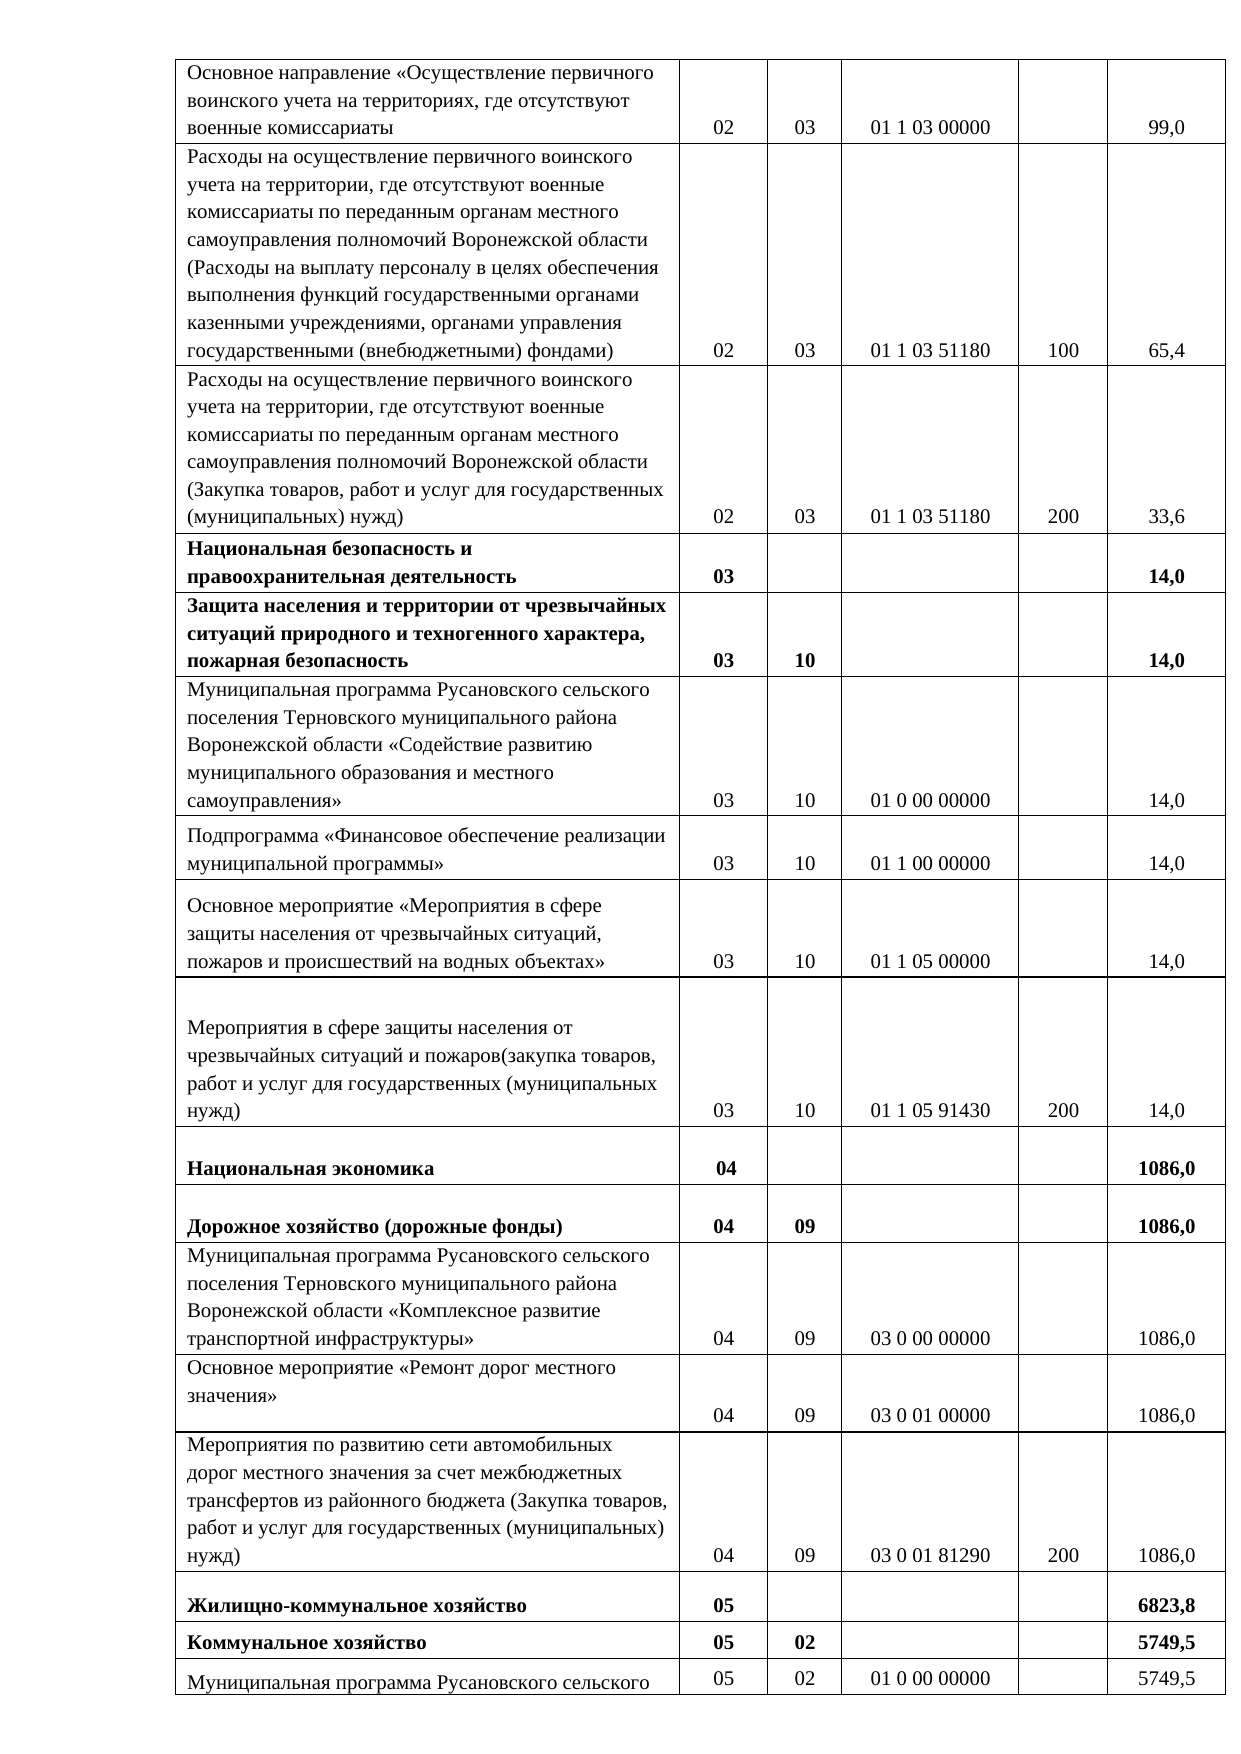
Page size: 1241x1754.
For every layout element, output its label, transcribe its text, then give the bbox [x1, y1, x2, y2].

table_cell 1086,0 [1108, 1127, 1225, 1184]
table_cell 03 [680, 816, 767, 879]
table_cell Защита населения и территории от чрезвычайных ситуаций природного и техногенного характера, пожарная безопасность [176, 593, 679, 676]
table_cell [1019, 1659, 1107, 1694]
table_cell 6823,8 [1108, 1572, 1225, 1621]
table_cell 03 0 00 00000 [842, 1243, 1018, 1354]
table_cell 99,0 [1108, 60, 1225, 143]
table_cell [842, 1185, 1018, 1242]
table_cell Расходы на осуществление первичного воинского учета на территории, где отсутствуют военные комиссариаты по переданным органам местного самоуправления полномочий Воронежской области (Расходы на выплату персоналу в целях обеспечения выполнения функций государственными органами казенными учреждениями, органами управления государственными (внебюджетными) фондами) [176, 144, 679, 365]
table_cell 100 [1019, 144, 1107, 365]
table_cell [176, 1659, 679, 1694]
table_cell 200 [1019, 1433, 1107, 1571]
table_cell 09 [768, 1433, 841, 1571]
table_cell [1019, 677, 1107, 815]
table_cell [768, 1572, 841, 1621]
table_cell 05 [680, 1622, 767, 1658]
table_cell 33,6 [1108, 366, 1225, 532]
table_cell 01 1 05 00000 [842, 880, 1018, 976]
table_cell Основное мероприятие «Мероприятия в сфере защиты населения от чрезвычайных ситуаций, пожаров и происшествий на водных объектах» [176, 880, 679, 976]
table_cell 03 [680, 593, 767, 676]
table_cell 14,0 [1108, 816, 1225, 879]
table_cell 02 [680, 366, 767, 532]
table_cell 03 [768, 366, 841, 532]
table_cell 03 [680, 978, 767, 1126]
table_cell 05 [680, 1659, 767, 1694]
table_cell 200 [1019, 366, 1107, 532]
table_cell 03 0 01 00000 [842, 1355, 1018, 1431]
table_cell 01 1 03 51180 [842, 366, 1018, 532]
table_cell 65,4 [1108, 144, 1225, 365]
table_cell 5749,5 [1108, 1622, 1225, 1658]
table_cell 01 0 00 00000 [842, 1659, 1018, 1694]
table_cell Мероприятия в сфере защиты населения от чрезвычайных ситуаций и пожаров(закупка товаров, работ и услуг для государственных (муниципальных нужд) [176, 978, 679, 1126]
table_cell 5749,5 [1108, 1659, 1225, 1694]
table_cell 14,0 [1108, 978, 1225, 1126]
table_cell [1019, 593, 1107, 676]
table_cell 03 [680, 677, 767, 815]
table_cell Национальная экономика [176, 1127, 679, 1184]
table_cell [1019, 1185, 1107, 1242]
table_cell 09 [768, 1185, 841, 1242]
table_cell 01 1 03 51180 [842, 144, 1018, 365]
table_cell [768, 1127, 841, 1184]
table_cell [1019, 1243, 1107, 1354]
table_cell 04 [680, 1243, 767, 1354]
table_cell 200 [1019, 978, 1107, 1126]
table_cell 03 [680, 880, 767, 976]
table_cell 02 [680, 60, 767, 143]
table_cell 10 [768, 880, 841, 976]
table_cell 04 [680, 1127, 767, 1184]
table_cell 03 [768, 144, 841, 365]
table_cell 02 [768, 1622, 841, 1658]
table_cell 14,0 [1108, 677, 1225, 815]
table_cell 01 1 03 00000 [842, 60, 1018, 143]
table_cell Мероприятия по развитию сети автомобильных дорог местного значения за счет межбюджетных трансфертов из районного бюджета (Закупка товаров, работ и услуг для государственных (муниципальных) нужд) [176, 1433, 679, 1571]
table_cell 03 [768, 60, 841, 143]
table_cell [1019, 60, 1107, 143]
table_cell 01 1 00 00000 [842, 816, 1018, 879]
table_cell 01 0 00 00000 [842, 677, 1018, 815]
table_cell 1086,0 [1108, 1185, 1225, 1242]
table_cell [842, 1622, 1018, 1658]
table_cell 14,0 [1108, 534, 1225, 592]
table_cell Основное направление «Осуществление первичного воинского учета на территориях, где отсутствуют военные комиссариаты [176, 60, 679, 143]
table_cell [1019, 1127, 1107, 1184]
table_cell 1086,0 [1108, 1243, 1225, 1354]
table_cell 03 0 01 81290 [842, 1433, 1018, 1571]
table_cell [1019, 1622, 1107, 1658]
table_cell [842, 1572, 1018, 1621]
table_cell 10 [768, 593, 841, 676]
table_cell Подпрограмма «Финансовое обеспечение реализации муниципальной программы» [176, 816, 679, 879]
table_cell 10 [768, 816, 841, 879]
table_cell 10 [768, 978, 841, 1126]
table_cell Муниципальная программа Русановского сельского поселения Терновского муниципального района Воронежской области «Комплексное развитие транспортной инфраструктуры» [176, 1243, 679, 1354]
table_cell Основное мероприятие «Ремонт дорог местного значения» [176, 1355, 679, 1431]
table_cell Коммунальное хозяйство [176, 1622, 679, 1658]
table_cell [1019, 1572, 1107, 1621]
table_cell [1019, 816, 1107, 879]
table_cell 1086,0 [1108, 1433, 1225, 1571]
table_cell [842, 534, 1018, 592]
table_cell 04 [680, 1433, 767, 1571]
table_cell 14,0 [1108, 593, 1225, 676]
table_cell 03 [680, 534, 767, 592]
table_cell 10 [768, 677, 841, 815]
table_cell 02 [768, 1659, 841, 1694]
table_cell Национальная безопасность и правоохранительная деятельность [176, 534, 679, 592]
table_cell [1019, 1355, 1107, 1431]
table_cell Жилищно-коммунальное хозяйство [176, 1572, 679, 1621]
table_cell Дорожное хозяйство (дорожные фонды) [176, 1185, 679, 1242]
table_cell [768, 534, 841, 592]
table_cell [842, 593, 1018, 676]
table_cell [1019, 880, 1107, 976]
table_cell [842, 1127, 1018, 1184]
table_cell 09 [768, 1355, 841, 1431]
table_cell 04 [680, 1355, 767, 1431]
table_cell 02 [680, 144, 767, 365]
table_cell 09 [768, 1243, 841, 1354]
table_cell [1019, 534, 1107, 592]
table_cell 14,0 [1108, 880, 1225, 976]
table_cell 1086,0 [1108, 1355, 1225, 1431]
table_cell Расходы на осуществление первичного воинского учета на территории, где отсутствуют военные комиссариаты по переданным органам местного самоуправления полномочий Воронежской области (Закупка товаров, работ и услуг для государственных (муниципальных) нужд) [176, 366, 679, 532]
table_cell 04 [680, 1185, 767, 1242]
table_cell 05 [680, 1572, 767, 1621]
table_cell 01 1 05 91430 [842, 978, 1018, 1126]
